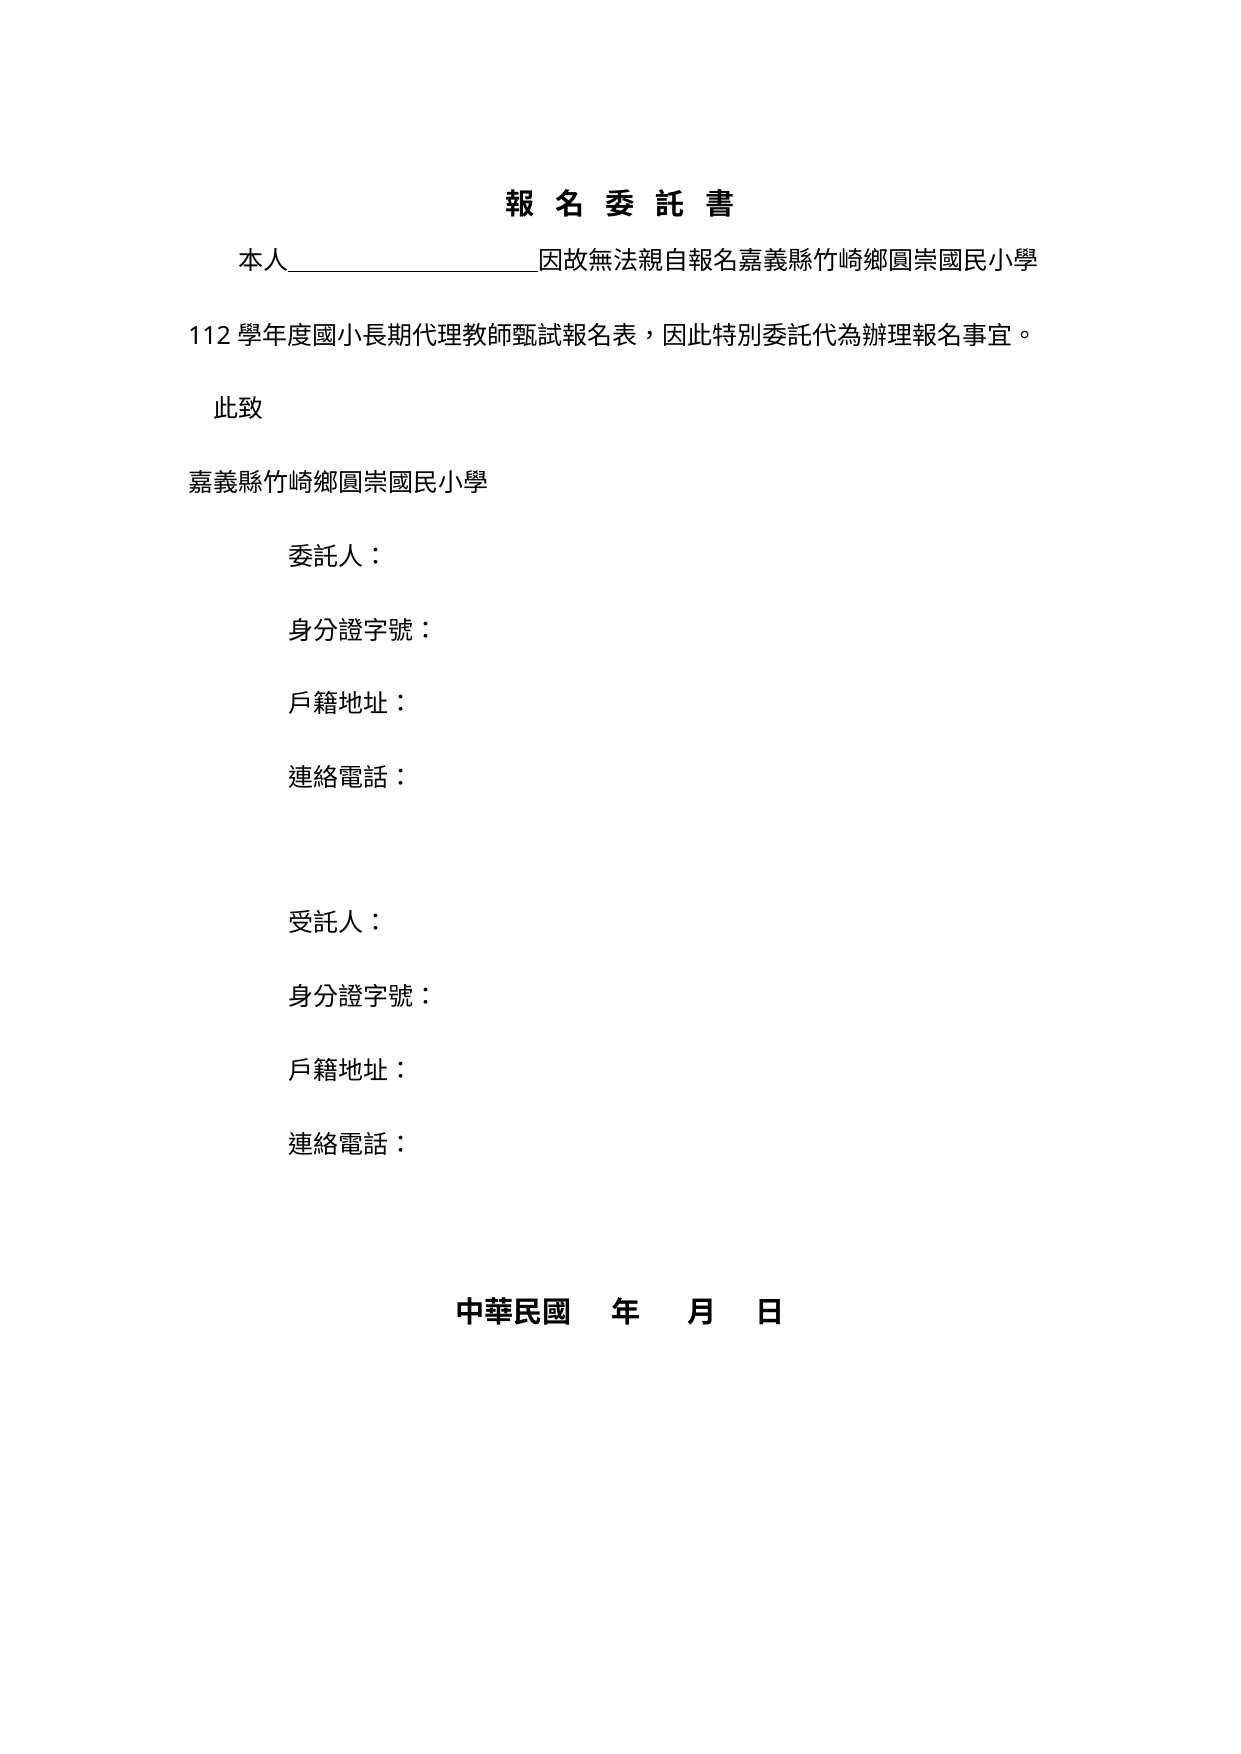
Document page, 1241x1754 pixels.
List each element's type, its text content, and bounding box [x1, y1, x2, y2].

list 身分證字號： [288, 976, 1052, 1013]
list 戶籍地址： [288, 683, 1052, 721]
list 嘉義縣竹崎鄉圓崇國民小學 [188, 462, 1052, 499]
list 此致 [188, 388, 1052, 426]
list 中華民國 年 月 日 [188, 1272, 1052, 1347]
list 戶籍地址： [288, 1050, 1052, 1087]
list 本人＿＿＿＿＿＿＿＿＿＿因故無法親自報名嘉義縣竹崎鄉圓崇國民小學112 學年度國小長期代理教師甄試報名表，因此特別委託代為辦理報名事宜。 [188, 239, 1052, 352]
list 報 名 委 託 書 [188, 164, 1052, 239]
list 連絡電話： [288, 1123, 1052, 1161]
list 委託人： [238, 536, 1052, 573]
list 受託人： [288, 902, 1052, 940]
list 連絡電話： [288, 757, 1052, 794]
list 身分證字號： [288, 609, 1052, 647]
